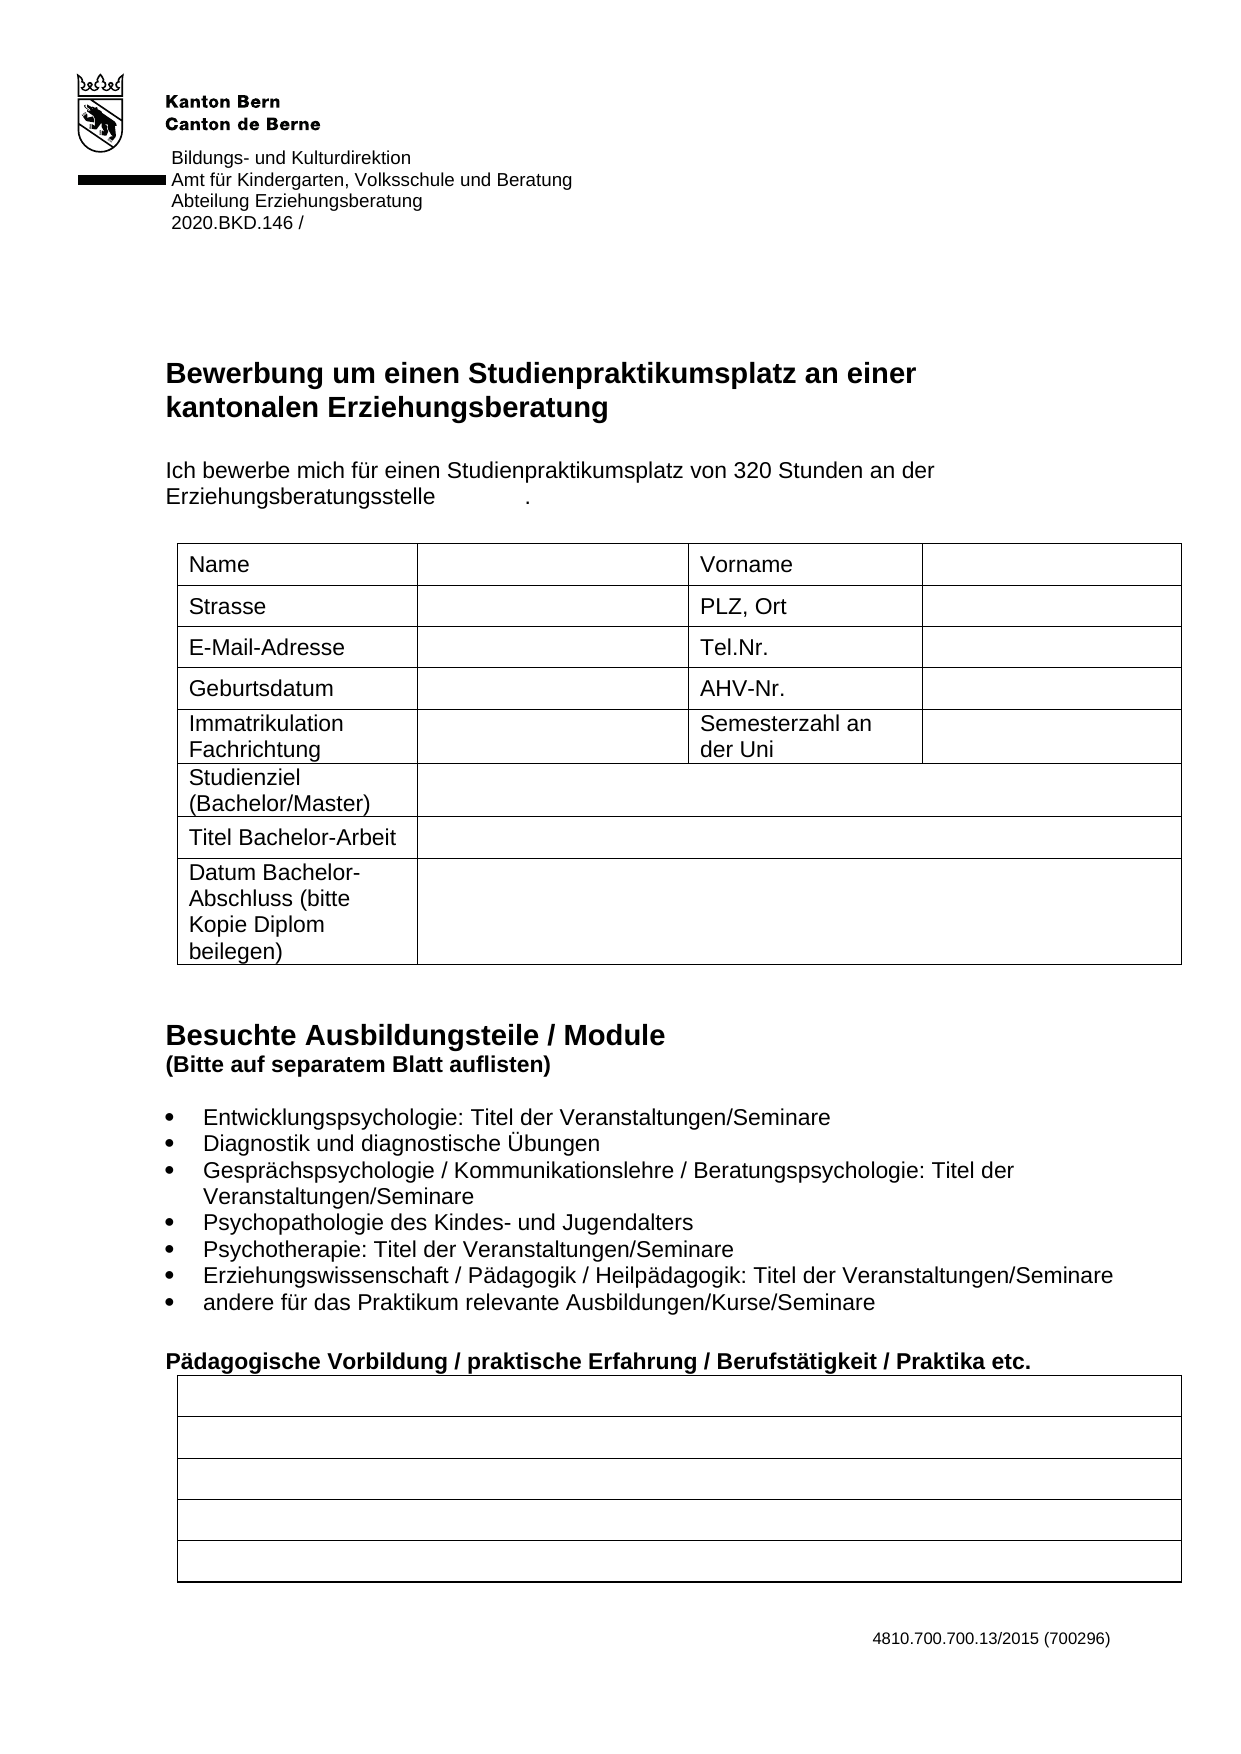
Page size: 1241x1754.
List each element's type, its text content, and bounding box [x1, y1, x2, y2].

text Ich bewerbe mich für einen Studienpraktikumsplatz von 320 Stunden an der [165, 457, 1181, 483]
table_cell [418, 627, 688, 667]
table_header Name [178, 544, 417, 584]
table_header [178, 1376, 1181, 1416]
text Pädagogische Vorbildung / praktische Erfahrung / Berufstätigkeit / Praktika etc. [165, 1348, 1181, 1375]
table_cell [178, 1459, 1181, 1499]
table_cell AHV-Nr. [689, 668, 922, 709]
table_cell [418, 817, 1181, 857]
table_cell Strasse [178, 586, 417, 626]
list Diagnostik und diagnostische Übungen [165, 1130, 1181, 1157]
table_header Vorname [689, 544, 922, 584]
table_cell [923, 668, 1181, 709]
table_header [418, 544, 688, 584]
table_header [923, 544, 1181, 584]
table_cell [418, 668, 688, 709]
text Erziehungsberatungsstelle . [165, 483, 1181, 510]
list Psychopathologie des Kindes- und Jugendalters [165, 1209, 1181, 1236]
table_cell E-Mail-Adresse [178, 627, 417, 667]
text (Bitte auf separatem Blatt auflisten) [165, 1051, 1181, 1078]
text Besuchte Ausbildungsteile / Module [165, 1018, 1181, 1051]
text Bewerbung um einen Studienpraktikumsplatz an einer [165, 356, 1181, 390]
table_cell Studienziel (Bachelor/Master) [178, 764, 417, 816]
table_cell [923, 627, 1181, 667]
table_cell [923, 586, 1181, 626]
list Entwicklungspsychologie: Titel der Veranstaltungen/Seminare [165, 1104, 1181, 1130]
table_cell [418, 764, 1181, 816]
table_cell Semesterzahl an der Uni [689, 710, 922, 762]
list Psychotherapie: Titel der Veranstaltungen/Seminare [165, 1236, 1181, 1262]
table_cell Titel Bachelor-Arbeit [178, 817, 417, 857]
table_cell Immatrikulation Fachrichtung [178, 710, 417, 762]
table_cell PLZ, Ort [689, 586, 922, 626]
table_cell [178, 1500, 1181, 1540]
table_cell Geburtsdatum [178, 668, 417, 709]
table_cell [178, 1417, 1181, 1457]
table_cell [178, 1541, 1181, 1581]
text kantonalen Erziehungsberatung [165, 390, 1181, 423]
table_cell [923, 710, 1181, 762]
table_cell [418, 586, 688, 626]
list Gesprächspsychologie / Kommunikationslehre / Beratungspsychologie: Titel der Veranstaltungen/Seminare [165, 1157, 1181, 1209]
table_cell [418, 859, 1181, 964]
table_cell Tel.Nr. [689, 627, 922, 667]
table_cell Datum Bachelor-Abschluss (bitte Kopie Diplom beilegen) [178, 859, 417, 964]
list Erziehungswissenschaft / Pädagogik / Heilpädagogik: Titel der Veranstaltungen/Seminare [165, 1262, 1181, 1288]
table_cell [418, 710, 688, 762]
list andere für das Praktikum relevante Ausbildungen/Kurse/Seminare [165, 1288, 1181, 1315]
